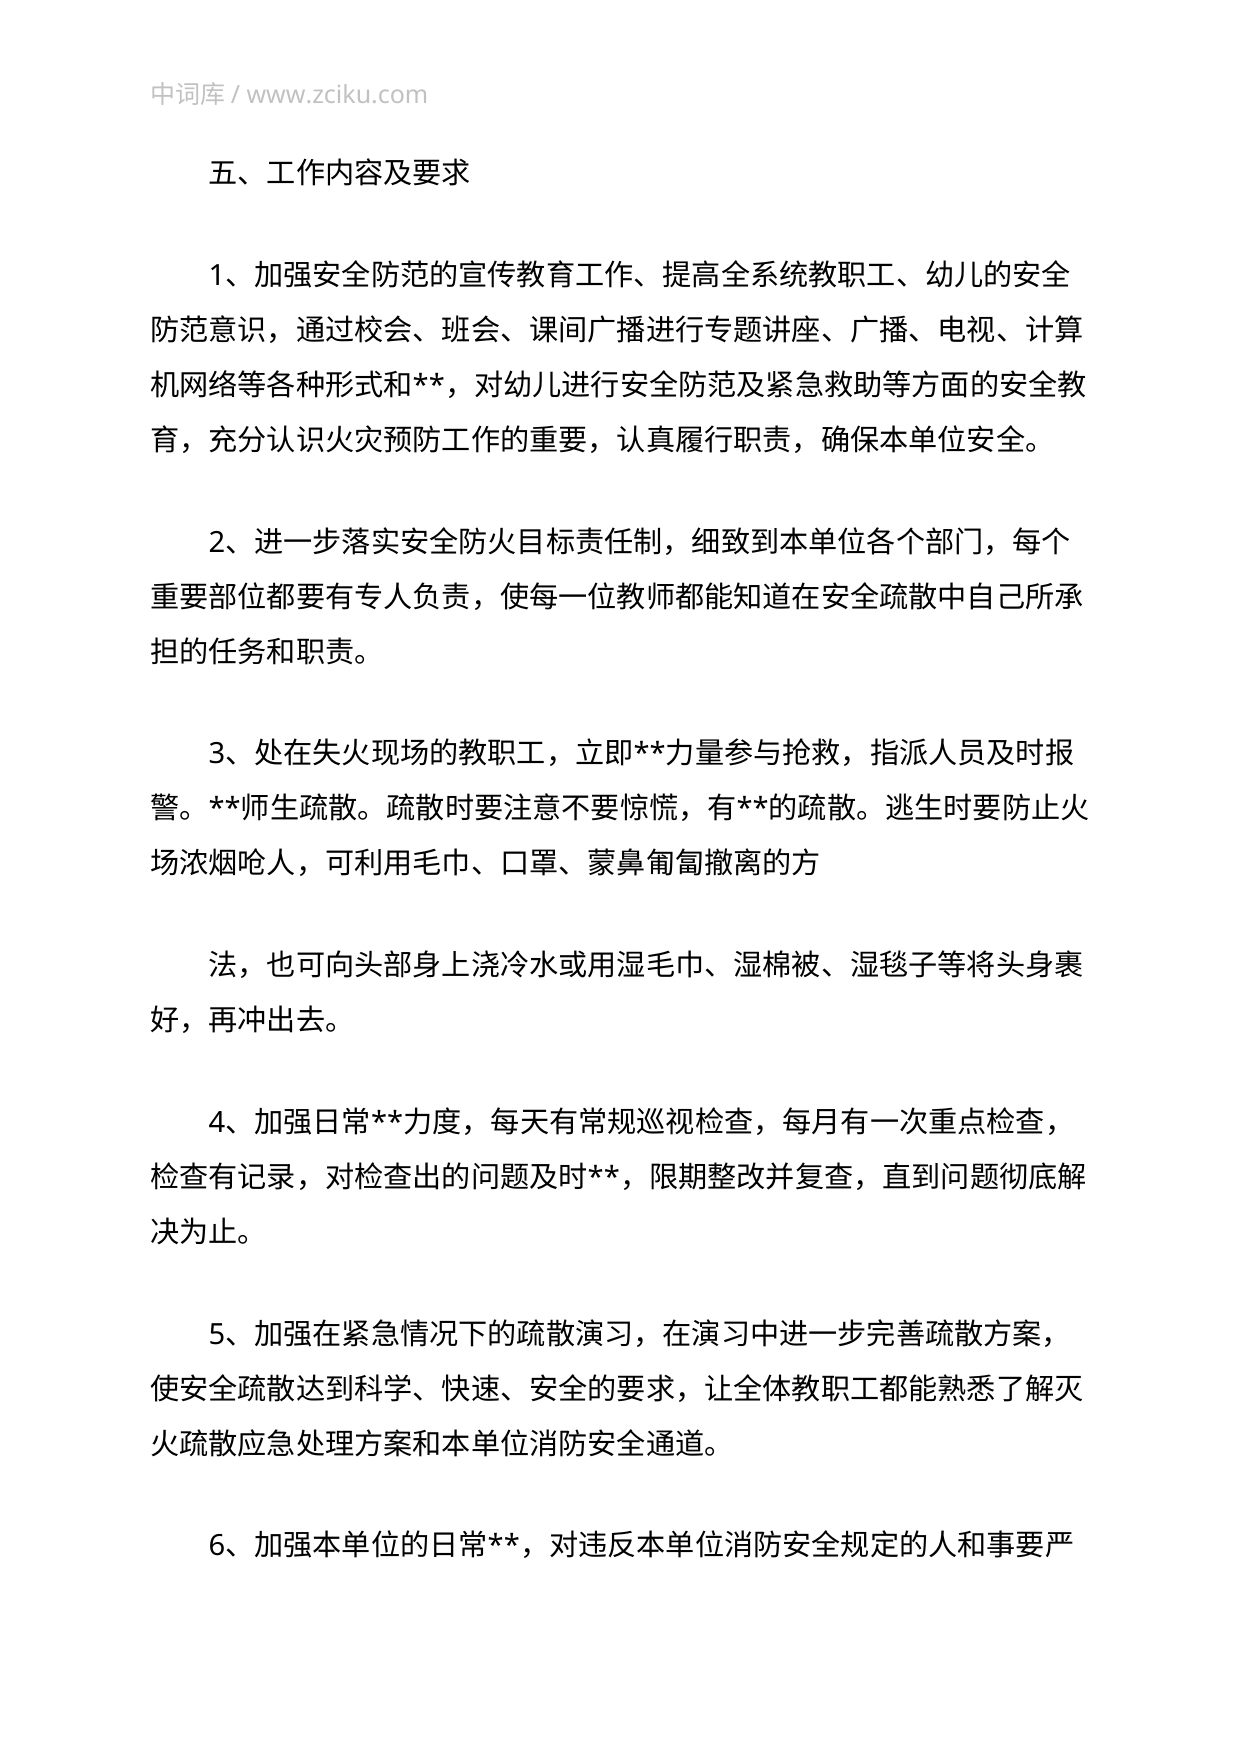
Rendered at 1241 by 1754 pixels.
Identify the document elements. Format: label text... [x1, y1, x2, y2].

text 法，也可向头部身上浇冷水或用湿毛巾、湿棉被、湿毯子等将头身裹好，再冲出去。 [150, 942, 1090, 1039]
text 1、加强安全防范的宣传教育工作、提高全系统教职工、幼儿的安全防范意识，通过校会、班会、课间广播进行专题讲座、广播、电视、计算机网络等各种形式和**，对幼儿进行安全防范及紧急救助等方面的安全教育，充分认识火灾预防工作的重要，认真履行职责，确保本单位安全。 [150, 252, 1090, 459]
text 3、处在失火现场的教职工，立即**力量参与抢救，指派人员及时报警。**师生疏散。疏散时要注意不要惊慌，有**的疏散。逃生时要防止火场浓烟呛人，可利用毛巾、口罩、蒙鼻匍匐撤离的方 [150, 730, 1090, 882]
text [150, 1522, 1090, 1564]
text 4、加强日常**力度，每天有常规巡视检查，每月有一次重点检查，检查有记录，对检查出的问题及时**，限期整改并复查，直到问题彻底解决为止。 [150, 1098, 1090, 1251]
text 5、加强在紧急情况下的疏散演习，在演习中进一步完善疏散方案，使安全疏散达到科学、快速、安全的要求，让全体教职工都能熟悉了解灭火疏散应急处理方案和本单位消防安全通道。 [150, 1310, 1090, 1462]
text 2、进一步落实安全防火目标责任制，细致到本单位各个部门，每个重要部位都要有专人负责，使每一位教师都能知道在安全疏散中自己所承担的任务和职责。 [150, 518, 1090, 671]
text 五、工作内容及要求 [150, 150, 1090, 192]
